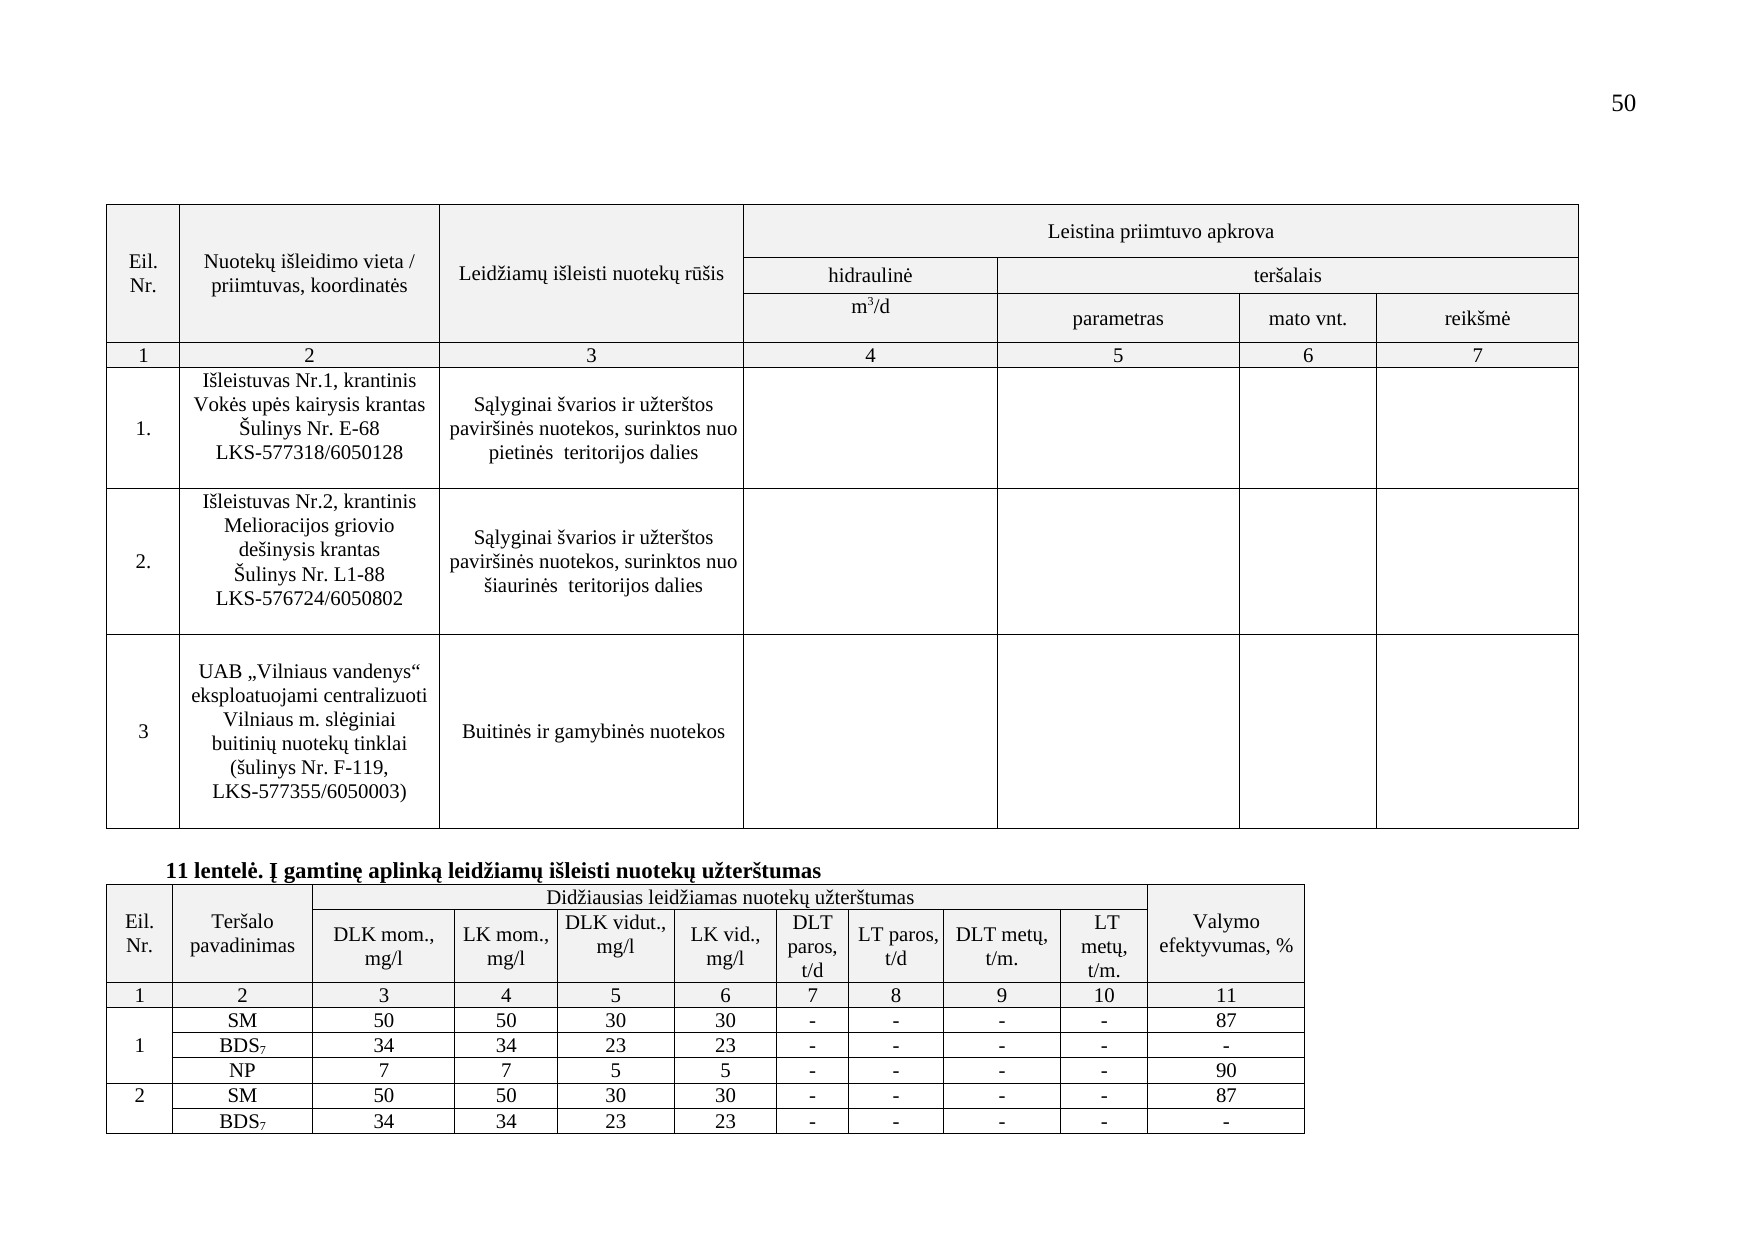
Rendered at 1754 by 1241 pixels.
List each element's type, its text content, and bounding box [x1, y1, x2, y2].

table_cell BDS7 [173, 1109, 312, 1133]
table_header Eil. Nr. [107, 885, 172, 982]
table_header Leistina priimtuvo apkrova [744, 205, 1578, 257]
table_cell 7 [777, 983, 848, 1007]
table_cell Išleistuvas Nr.2, krantinis Melioracijos griovio dešinysis krantas Šulinys Nr. L1-88 LKS-576724/6050802 [180, 489, 439, 634]
table_cell 87 [1148, 1084, 1304, 1107]
table_cell 87 [1148, 1008, 1304, 1032]
table_cell - [777, 1058, 848, 1082]
table_cell 30 [558, 1084, 674, 1107]
table_cell - [1061, 1109, 1147, 1133]
table_cell 2 [180, 343, 439, 367]
table_cell 11 [1148, 983, 1304, 1007]
table_cell 1 [107, 343, 179, 367]
table_cell LT paros, t/d [849, 910, 943, 982]
table_cell 23 [558, 1109, 674, 1133]
table_cell 7 [313, 1058, 454, 1082]
table_cell - [944, 1008, 1060, 1032]
table_cell [1240, 635, 1376, 827]
table_cell 23 [558, 1033, 674, 1057]
table_cell 23 [675, 1033, 776, 1057]
table_header Teršalo pavadinimas [173, 885, 312, 982]
table_cell DLT metų, t/m. [944, 910, 1060, 982]
table_cell 2. [107, 489, 179, 634]
table_cell DLK mom., mg/l [313, 910, 454, 982]
table_cell 9 [944, 983, 1060, 1007]
table_cell - [777, 1109, 848, 1133]
table_cell parametras [998, 294, 1239, 342]
table_cell - [849, 1109, 943, 1133]
table_cell - [944, 1033, 1060, 1057]
table_cell 50 [455, 1008, 557, 1032]
table_cell UAB „Vilniaus vandenys“ eksploatuojami centralizuoti Vilniaus m. slėginiai buitinių nuotekų tinklai (šulinys Nr. F-119, LKS-577355/6050003) [180, 635, 439, 827]
table_cell 3 [313, 983, 454, 1007]
table_cell 1 [107, 983, 172, 1007]
table_cell [998, 368, 1239, 488]
table_cell [744, 489, 997, 634]
table_cell - [1061, 1058, 1147, 1082]
table_cell [998, 635, 1239, 827]
table_cell 7 [455, 1058, 557, 1082]
table_cell NP [173, 1058, 312, 1082]
table_cell - [1061, 1008, 1147, 1032]
table_cell [998, 489, 1239, 634]
table_cell teršalais [998, 258, 1578, 293]
table_cell mato vnt. [1240, 294, 1376, 342]
table_cell hidraulinė [744, 258, 997, 293]
table_cell - [1061, 1084, 1147, 1107]
table_cell [1240, 489, 1376, 634]
table_cell - [777, 1084, 848, 1107]
table_cell LK vid., mg/l [675, 910, 776, 982]
table_cell [744, 635, 997, 827]
table_cell - [849, 1008, 943, 1032]
table_cell 7 [1377, 343, 1578, 367]
table_cell 30 [675, 1084, 776, 1107]
table_cell - [849, 1033, 943, 1057]
table_cell DLT paros, t/d [777, 910, 848, 982]
table_cell - [1061, 1033, 1147, 1057]
table_cell 5 [998, 343, 1239, 367]
table_cell [744, 368, 997, 488]
table_cell - [849, 1084, 943, 1107]
table_cell 34 [455, 1033, 557, 1057]
table_cell - [1148, 1033, 1304, 1057]
table_header Didžiausias leidžiamas nuotekų užterštumas [313, 885, 1147, 909]
table_cell 3 [440, 343, 743, 367]
table_header Leidžiamų išleisti nuotekų rūšis [440, 205, 743, 342]
table_cell 2 [173, 983, 312, 1007]
table_cell 2 [107, 1084, 172, 1133]
table_cell Sąlyginai švarios ir užterštos paviršinės nuotekos, surinktos nuo šiaurinės teritorijos dalies [440, 489, 743, 634]
table_cell - [849, 1058, 943, 1082]
table_header Nuotekų išleidimo vieta / priimtuvas, koordinatės [180, 205, 439, 342]
table_cell 30 [675, 1008, 776, 1032]
table_cell - [777, 1008, 848, 1032]
table_cell Sąlyginai švarios ir užterštos paviršinės nuotekos, surinktos nuo pietinės teritorijos dalies [440, 368, 743, 488]
table_cell - [1148, 1109, 1304, 1133]
table_cell 3 [107, 635, 179, 827]
table_cell 8 [849, 983, 943, 1007]
table_cell 6 [675, 983, 776, 1007]
table_cell 5 [675, 1058, 776, 1082]
table_cell 50 [455, 1084, 557, 1107]
table_cell [1240, 368, 1376, 488]
table_cell reikšmė [1377, 294, 1578, 342]
table_cell [1377, 368, 1578, 488]
table_cell 4 [744, 343, 997, 367]
table_cell 5 [558, 1058, 674, 1082]
table_cell Išleistuvas Nr.1, krantinis Vokės upės kairysis krantas Šulinys Nr. E-68 LKS-577318/6050128 [180, 368, 439, 488]
table_cell - [944, 1084, 1060, 1107]
table_cell Buitinės ir gamybinės nuotekos [440, 635, 743, 827]
table_cell 6 [1240, 343, 1376, 367]
table_cell 50 [313, 1008, 454, 1032]
table_cell 5 [558, 983, 674, 1007]
table_cell 23 [675, 1109, 776, 1133]
table_cell 10 [1061, 983, 1147, 1007]
table_cell 1 [107, 1008, 172, 1082]
table_cell 34 [313, 1033, 454, 1057]
table_cell - [944, 1109, 1060, 1133]
table_cell [1377, 489, 1578, 634]
table_cell LK mom., mg/l [455, 910, 557, 982]
table_cell 90 [1148, 1058, 1304, 1082]
table_header Valymo efektyvumas, % [1148, 885, 1304, 982]
table_cell BDS7 [173, 1033, 312, 1057]
table_cell DLK vidut., mg/l [558, 910, 674, 982]
table_cell 50 [313, 1084, 454, 1107]
table_cell 1. [107, 368, 179, 488]
table_cell - [944, 1058, 1060, 1082]
table_cell m3/d [744, 294, 997, 342]
text 11 lentelė. Į gamtinę aplinką leidžiamų išleisti nuotekų užterštumas [106, 857, 1636, 884]
table_cell 34 [313, 1109, 454, 1133]
table_cell SM [173, 1008, 312, 1032]
table_header Eil. Nr. [107, 205, 179, 342]
table_cell 34 [455, 1109, 557, 1133]
table_cell [1377, 635, 1578, 827]
table_cell - [777, 1033, 848, 1057]
table_cell 4 [455, 983, 557, 1007]
table_cell 30 [558, 1008, 674, 1032]
table_cell LT metų, t/m. [1061, 910, 1147, 982]
table_cell SM [173, 1084, 312, 1107]
